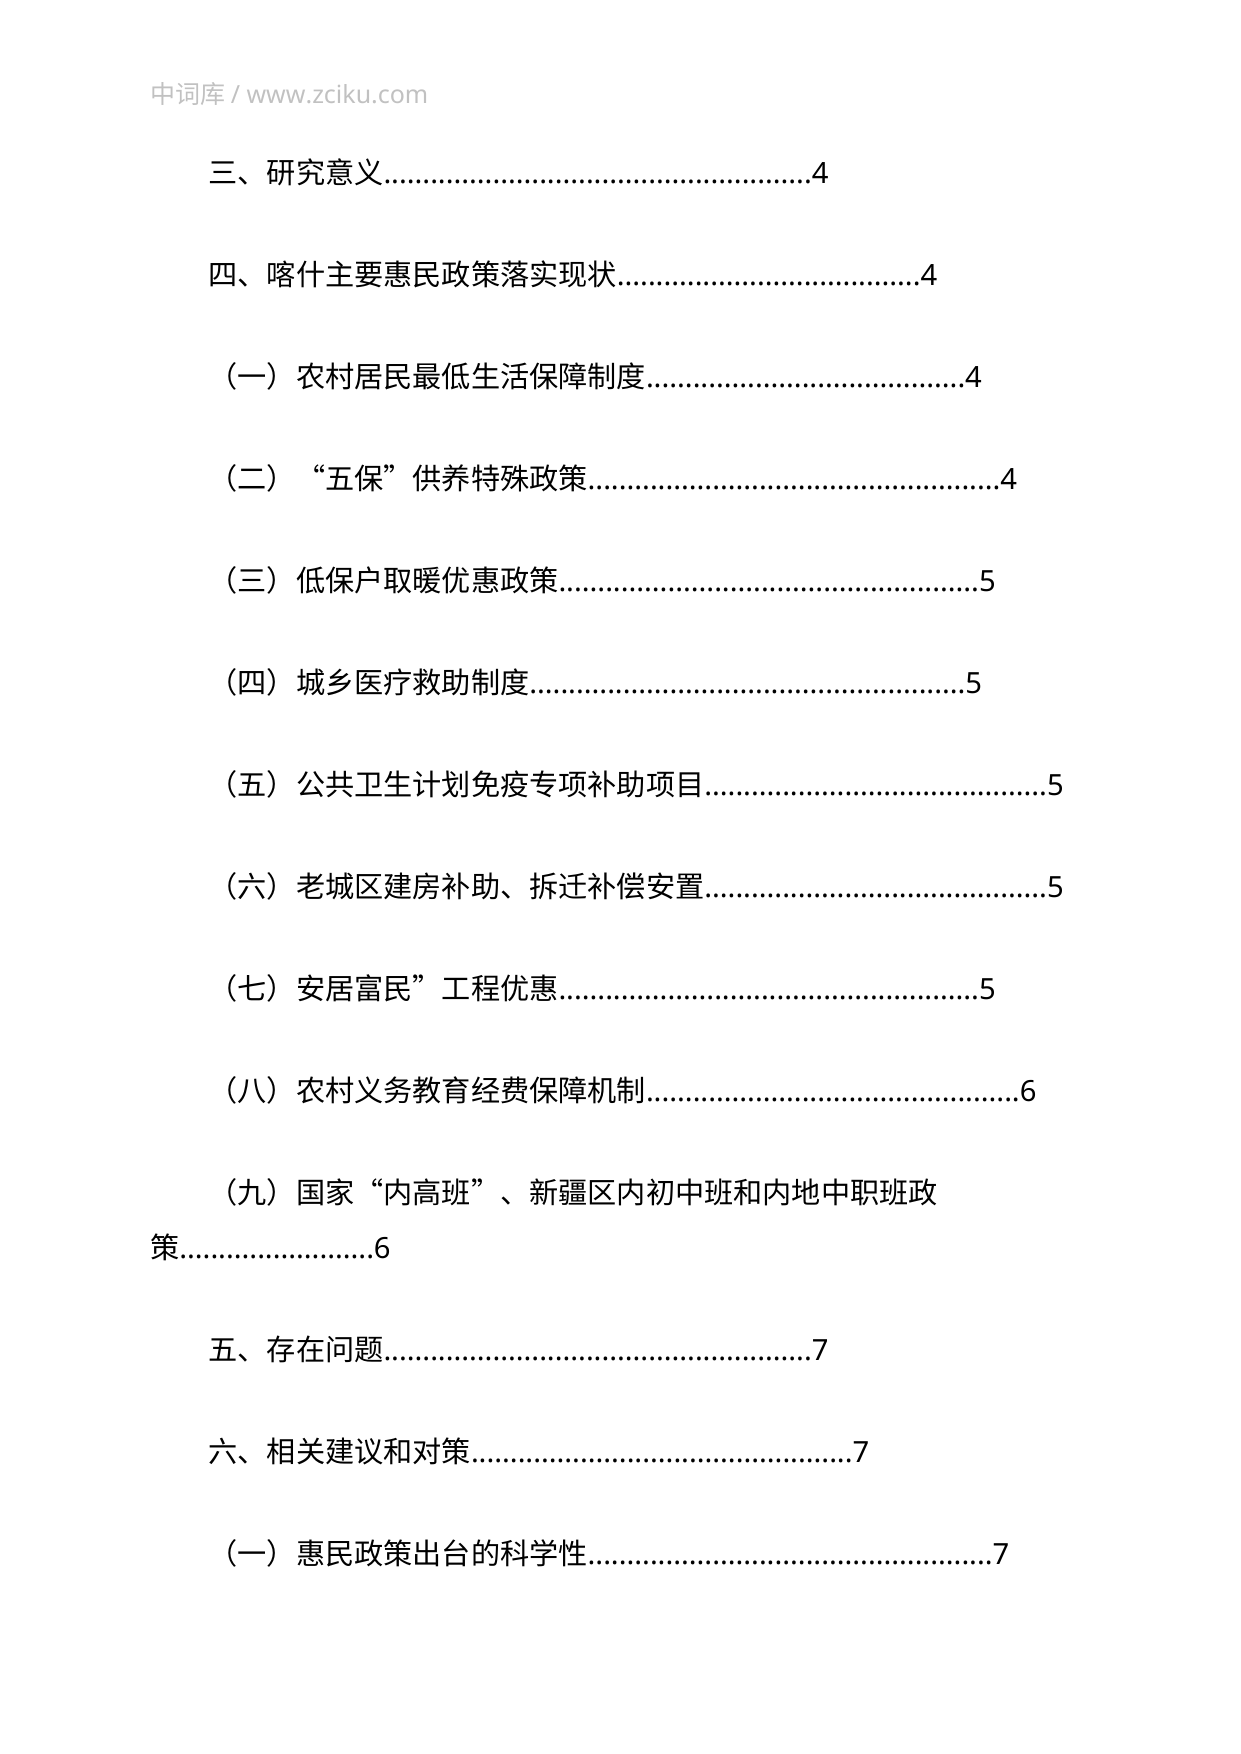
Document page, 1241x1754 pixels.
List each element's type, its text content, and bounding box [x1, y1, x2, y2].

text （四）城乡医疗救助制度........................................................5 [150, 660, 1090, 702]
text 三、研究意义.......................................................4 [150, 150, 1090, 192]
text （五）公共卫生计划免疫专项补助项目............................................5 [150, 762, 1090, 804]
text （三）低保户取暖优惠政策......................................................5 [150, 558, 1090, 600]
text （八）农村义务教育经费保障机制................................................6 [150, 1068, 1090, 1110]
text 四、喀什主要惠民政策落实现状.......................................4 [150, 252, 1090, 294]
text （一）惠民政策出台的科学性....................................................7 [150, 1531, 1090, 1573]
text （六）老城区建房补助、拆迁补偿安置............................................5 [150, 864, 1090, 906]
text （七）安居富民”工程优惠......................................................5 [150, 966, 1090, 1008]
text （一）农村居民最低生活保障制度.........................................4 [150, 354, 1090, 396]
text （九）国家“内高班”、新疆区内初中班和内地中职班政策.........................6 [150, 1170, 1090, 1267]
text 六、相关建议和对策.................................................7 [150, 1429, 1090, 1471]
text 五、存在问题.......................................................7 [150, 1327, 1090, 1369]
text （二）“五保”供养特殊政策.....................................................4 [150, 456, 1090, 498]
